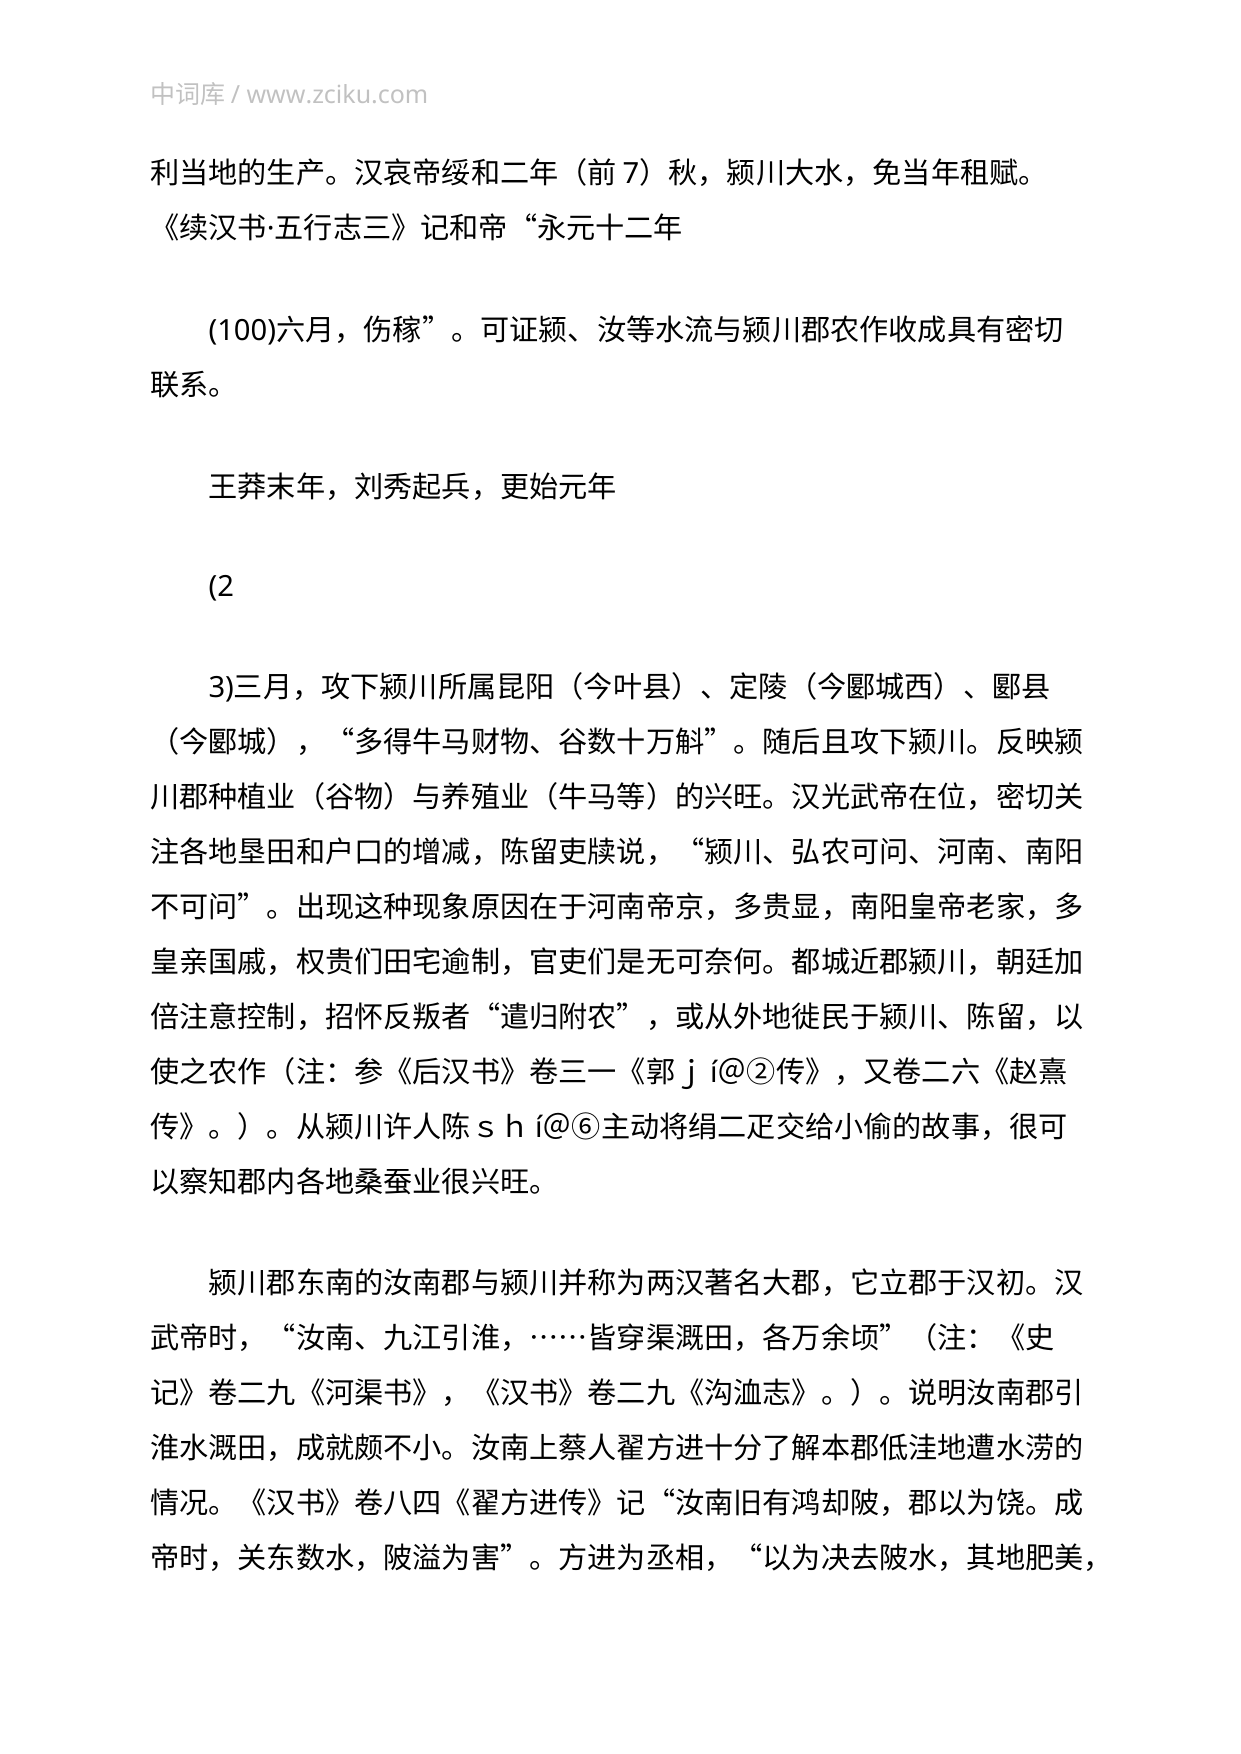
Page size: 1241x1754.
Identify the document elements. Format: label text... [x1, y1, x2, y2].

text (2 [150, 566, 1090, 605]
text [150, 150, 1090, 247]
text 王莽末年，刘秀起兵，更始元年 [150, 464, 1090, 506]
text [150, 1260, 1090, 1577]
text 3)三月，攻下颍川所属昆阳（今叶县）、定陵（今郾城西）、郾县（今郾城），“多得牛马财物、谷数十万斛”。随后且攻下颍川。反映颍川郡种植业（谷物）与养殖业（牛马等）的兴旺。汉光武帝在位，密切关注各地垦田和户口的增减，陈留吏牍说，“颍川、弘农可问、河南、南阳不可问”。出现这种现象原因在于河南帝京，多贵显，南阳皇帝老家，多皇亲国戚，权贵们田宅逾制，官吏们是无可奈何。都城近郡颍川，朝廷加倍注意控制，招怀反叛者“遣归附农”，或从外地徙民于颍川、陈留，以使之农作（注：参《后汉书》卷三一《郭ｊí＠②传》，又卷二六《赵熹传》。）。从颍川许人陈ｓｈí＠⑥主动将绢二疋交给小偷的故事，很可以察知郡内各地桑蚕业很兴旺。 [150, 664, 1090, 1201]
text (100)六月，伤稼”。可证颍、汝等水流与颍川郡农作收成具有密切联系。 [150, 307, 1090, 404]
